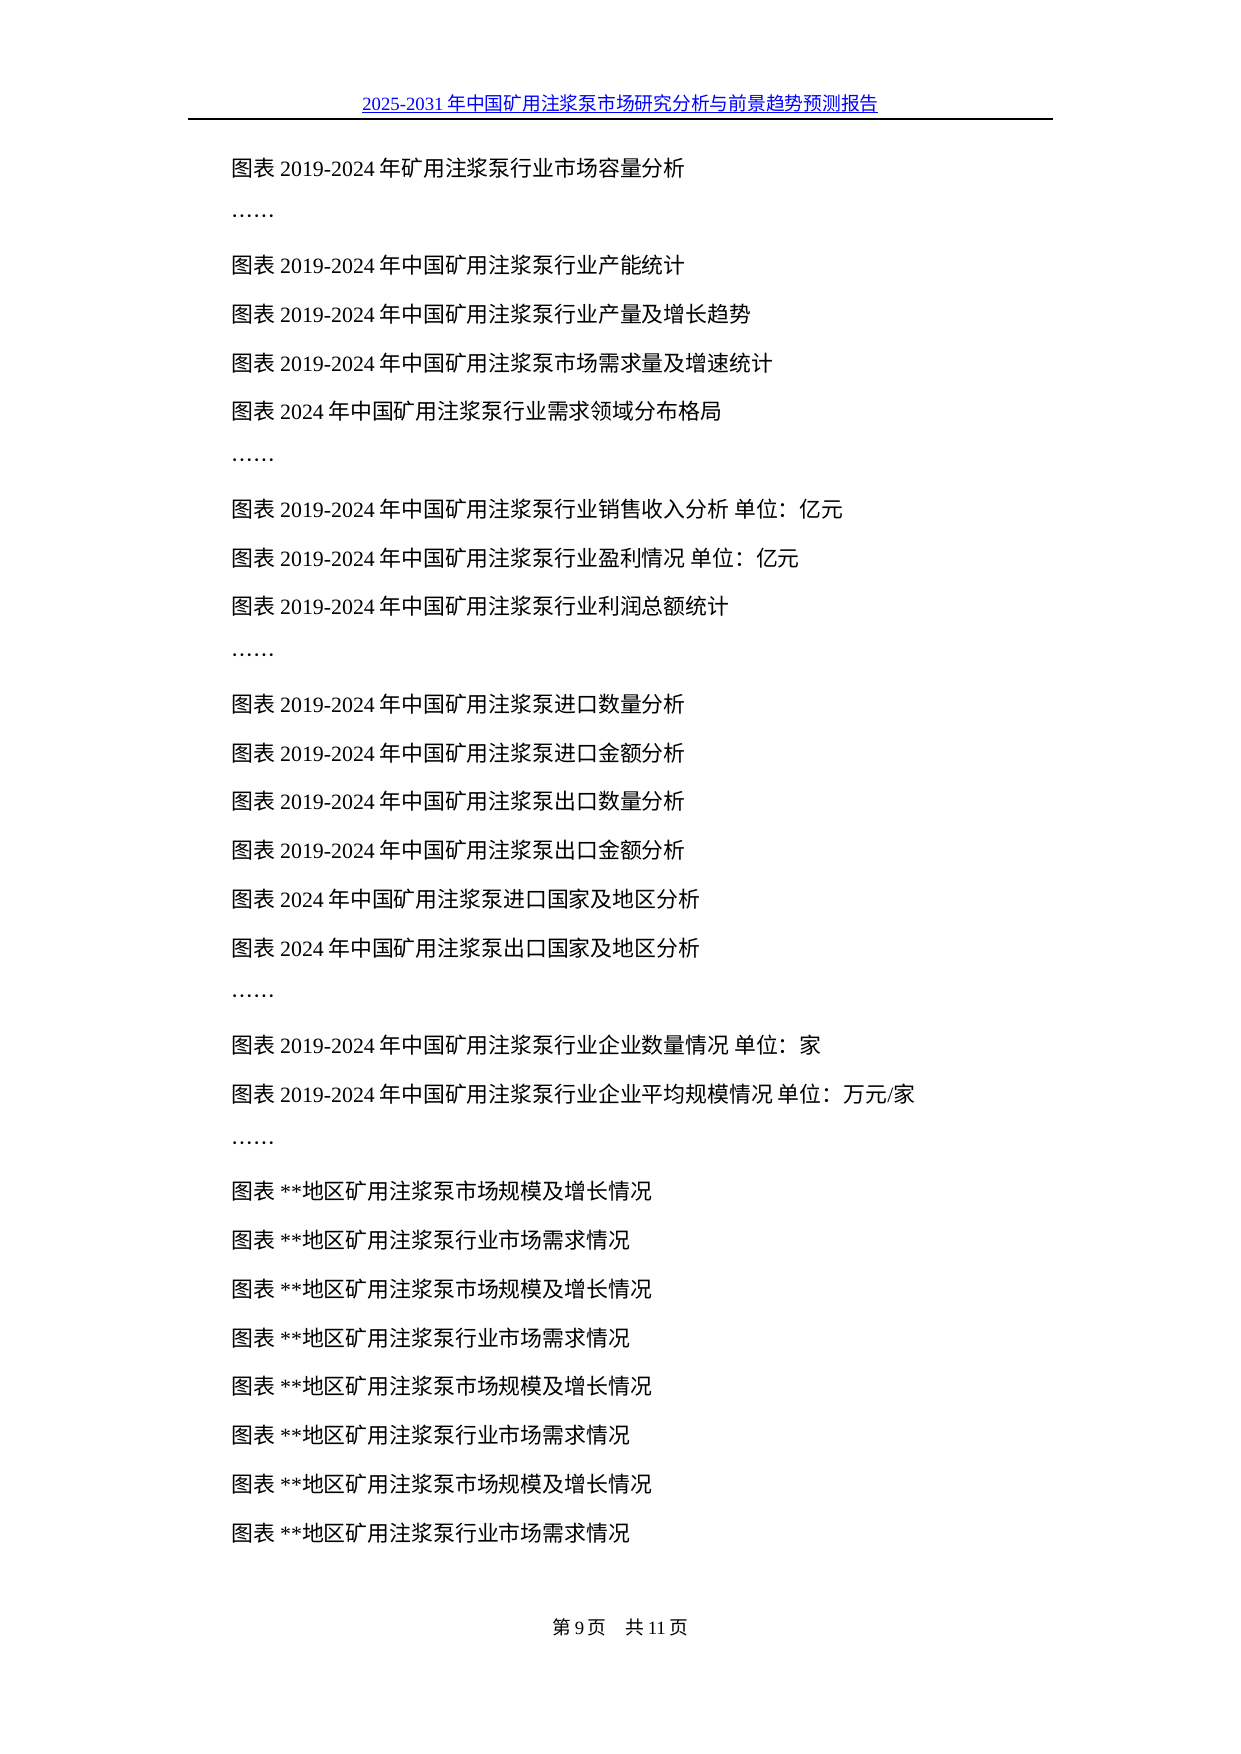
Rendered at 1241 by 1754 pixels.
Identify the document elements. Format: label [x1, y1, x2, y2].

text [187, 150, 1053, 1548]
